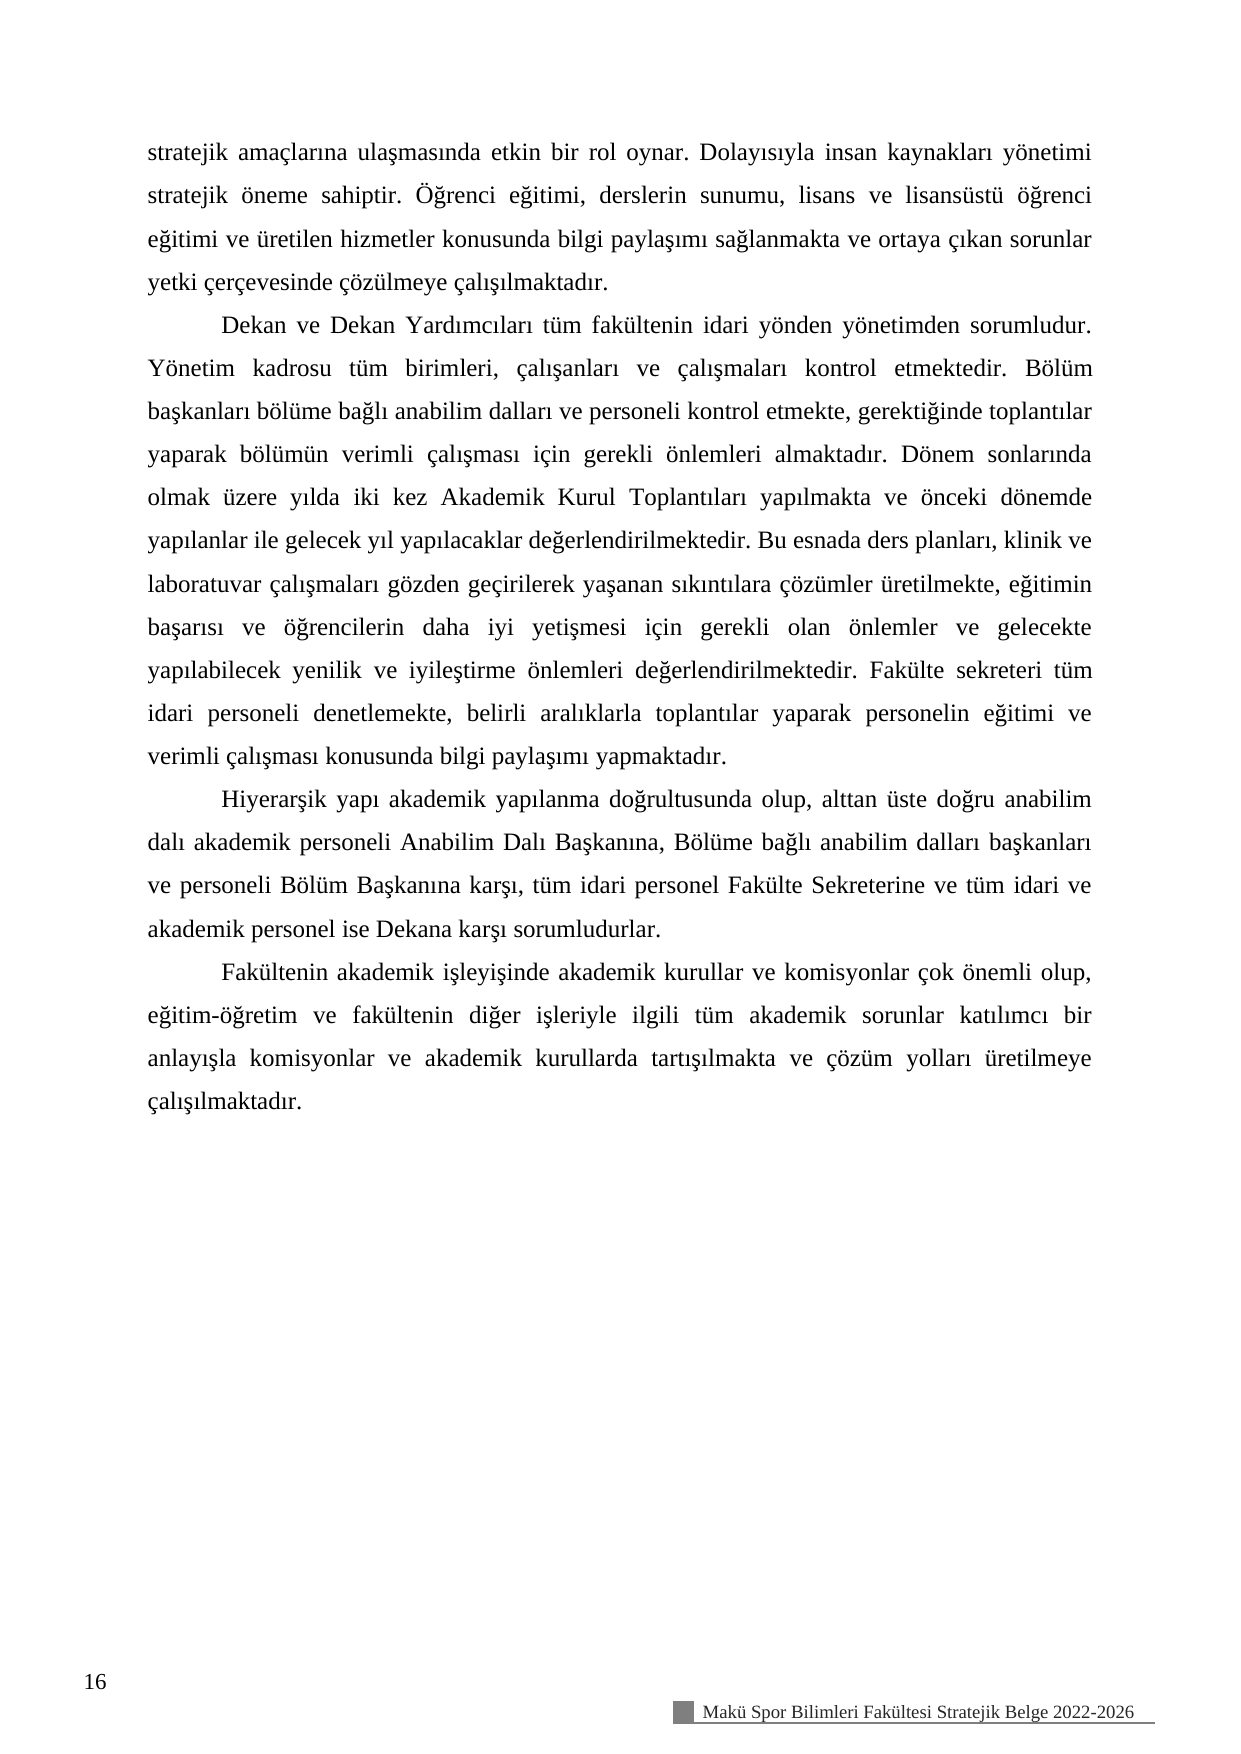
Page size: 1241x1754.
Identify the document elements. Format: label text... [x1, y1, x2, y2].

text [147, 137, 1093, 296]
text Fakültenin akademik işleyişinde akademik kurullar ve komisyonlar çok önemli olup, eğitim-öğretim ve fakültenin diğer işleriyle ilgili tüm akademik sorunlar katılımcı bir anlayışla komisyonlar ve akademik kurullarda tartışılmakta ve çözüm yolları üretilmeye çalışılmaktadır. [147, 957, 1093, 1115]
text Hiyerarşik yapı akademik yapılanma doğrultusunda olup, alttan üste doğru anabilim dalı akademik personeli Anabilim Dalı Başkanına, Bölüme bağlı anabilim dalları başkanları ve personeli Bölüm Başkanına karşı, tüm idari personel Fakülte Sekreterine ve tüm idari ve akademik personel ise Dekana karşı sorumludurlar. [147, 784, 1092, 942]
text Dekan ve Dekan Yardımcıları tüm fakültenin idari yönden yönetimden sorumludur. Yönetim kadrosu tüm birimleri, çalışanları ve çalışmaları kontrol etmektedir. Bölüm başkanları bölüme bağlı anabilim dalları ve personeli kontrol etmekte, gerektiğinde toplantılar yaparak bölümün verimli çalışması için gerekli önlemleri almaktadır. Dönem sonlarında olmak üzere yılda iki kez Akademik Kurul Toplantıları yapılmakta ve önceki dönemde yapılanlar ile gelecek yıl yapılacaklar değerlendirilmektedir. Bu esnada ders planları, klinik ve laboratuvar çalışmaları gözden geçirilerek yaşanan sıkıntılara çözümler üretilmekte, eğitimin başarısı ve öğrencilerin daha iyi yetişmesi için gerekli olan önlemler ve gelecekte yapılabilecek yenilik ve iyileştirme önlemleri değerlendirilmektedir. Fakülte sekreteri tüm idari personeli denetlemekte, belirli aralıklarla toplantılar yaparak personelin eğitimi ve verimli çalışması konusunda bilgi paylaşımı yapmaktadır. [147, 310, 1093, 770]
